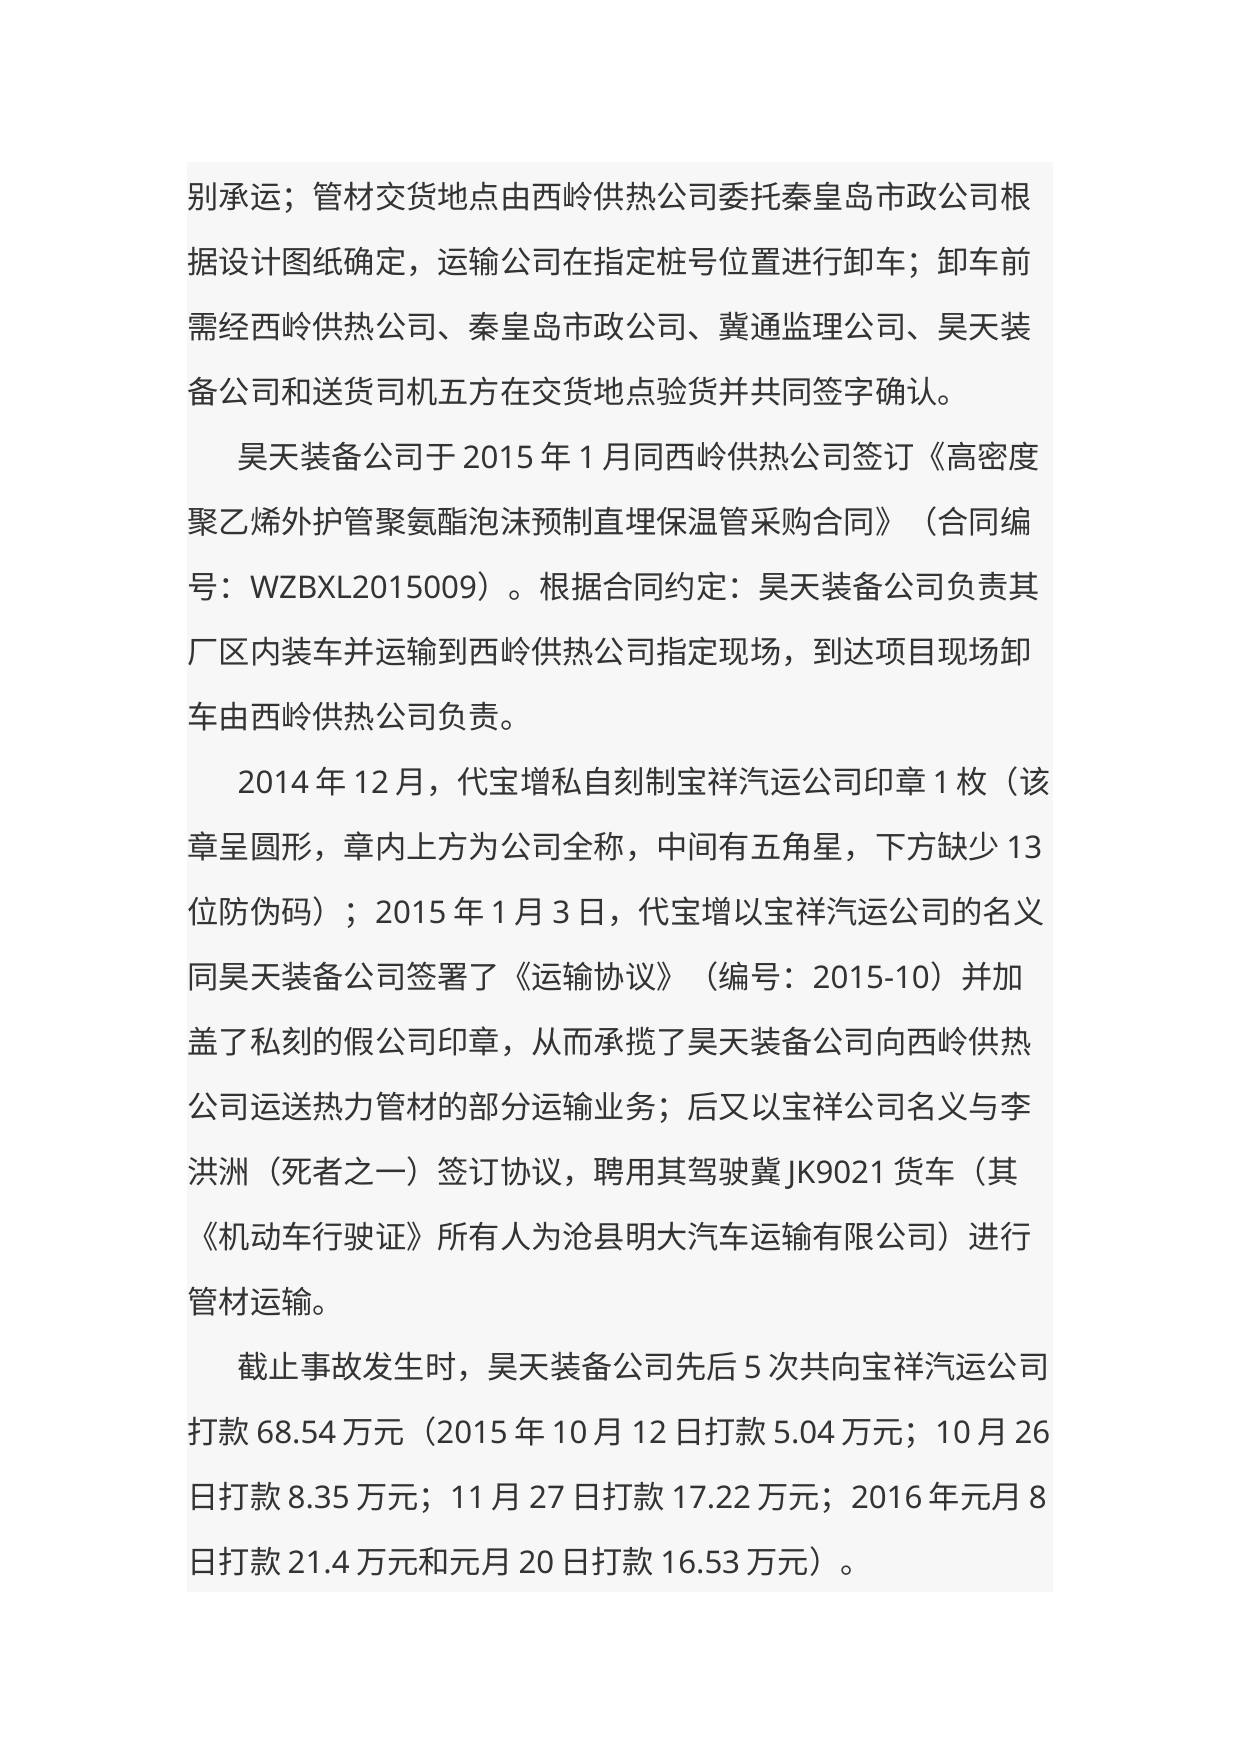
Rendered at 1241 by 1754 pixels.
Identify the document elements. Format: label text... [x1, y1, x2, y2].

text 昊天装备公司于2015年1月同西岭供热公司签订《高密度聚乙烯外护管聚氨酯泡沫预制直埋保温管采购合同》（合同编号：WZBXL2015009）。根据合同约定：昊天装备公司负责其厂区内装车并运输到西岭供热公司指定现场，到达项目现场卸车由西岭供热公司负责。 [187, 422, 1053, 747]
text 截止事故发生时，昊天装备公司先后5次共向宝祥汽运公司打款68.54万元（2015年10月12日打款5.04万元；10月26日打款8.35万元；11月27日打款17.22万元；2016年元月8日打款21.4万元和元月20日打款16.53万元）。 [187, 1332, 1053, 1592]
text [187, 162, 1053, 422]
text 2014年12月，代宝增私自刻制宝祥汽运公司印章1枚（该章呈圆形，章内上方为公司全称，中间有五角星，下方缺少13位防伪码）；2015年1月3日，代宝增以宝祥汽运公司的名义同昊天装备公司签署了《运输协议》（编号：2015-10）并加盖了私刻的假公司印章，从而承揽了昊天装备公司向西岭供热公司运送热力管材的部分运输业务；后又以宝祥公司名义与李洪洲（死者之一）签订协议，聘用其驾驶冀JK9021货车（其《机动车行驶证》所有人为沧县明大汽车运输有限公司）进行管材运输。 [187, 747, 1053, 1332]
